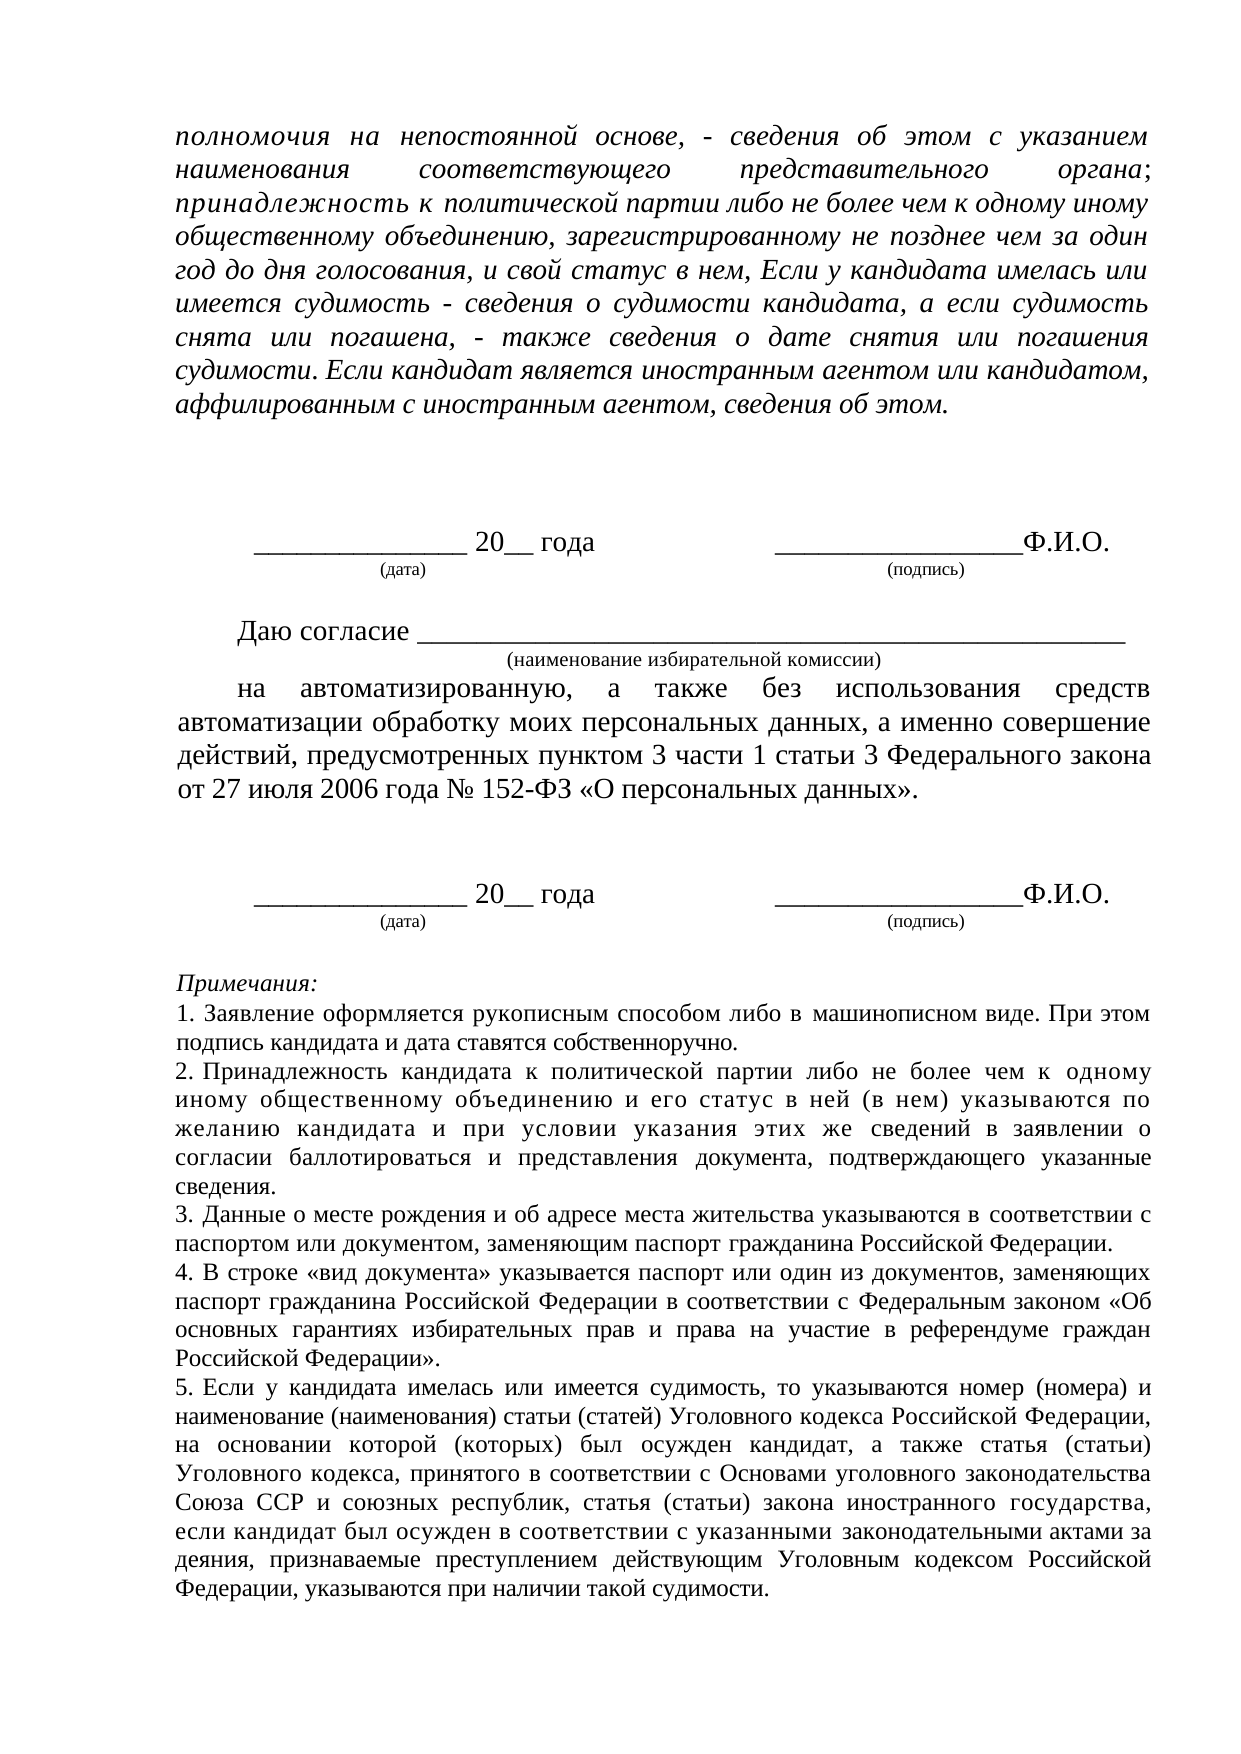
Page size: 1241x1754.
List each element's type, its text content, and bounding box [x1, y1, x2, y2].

text (наименование избирательной комиссии) [177, 647, 1152, 671]
text 1. Заявление оформляется рукописным способом либо в машинописном виде. При этом подпись кандидата и дата ставятся собственноручно. [176, 998, 1151, 1056]
list Принадлежность кандидата к политической партии либо не более чем к одному иному общественному объединению и его статус в ней (в нем) указываются по желанию кандидата и при условии указания этих же сведений в заявлении о согласии баллотироваться и представления документа, подтверждающего указанные сведения. [175, 1056, 1152, 1199]
list Если у кандидата имелась или имеется судимость, то указываются номер (номера) и наименование (наименования) статьи (статей) Уголовного кодекса Российской Федерации, на основании которой (которых) был осужден кандидат, а также статья (статьи) Уголовного кодекса, принятого в соответствии с Основами уголовного законодательства Союза ССР и союзных республик, статья (статьи) закона иностранного государства, если кандидат был осужден в соответствии с указанными законодательными актами за деяния, признаваемые преступлением действующим Уголовным кодексом Российской Федерации, указываются при наличии такой судимости. [175, 1372, 1152, 1602]
text Примечания: [176, 965, 1151, 998]
list В строке «вид документа» указывается паспорт или один из документов, заменяющих паспорт гражданина Российской Федерации в соответствии с Федеральным законом «Об основных гарантиях избирательных прав и права на участие в референдуме граждан Российской Федерации». [175, 1257, 1152, 1372]
text _______________ 20__ года _________________Ф.И.О. [254, 524, 1152, 558]
text Даю согласие ________________________________________________ [177, 613, 1152, 647]
text (дата) (подпись) [193, 558, 1152, 580]
text на автоматизированную, а также без использования средств автоматизации обработку моих персональных данных, а именно совершение действий, предусмотренных пунктом 3 части 1 статьи 3 Федерального закона от 27 июля 2006 года № 152-ФЗ «О персональных данных». [177, 671, 1152, 805]
text (дата) (подпись) [193, 909, 1152, 931]
list Данные о месте рождения и об адресе места жительства указываются в соответствии с паспортом или документом, заменяющим паспорт гражданина Российской Федерации. [175, 1199, 1152, 1257]
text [175, 118, 1152, 420]
text _______________ 20__ года _________________Ф.И.О. [254, 876, 1152, 909]
